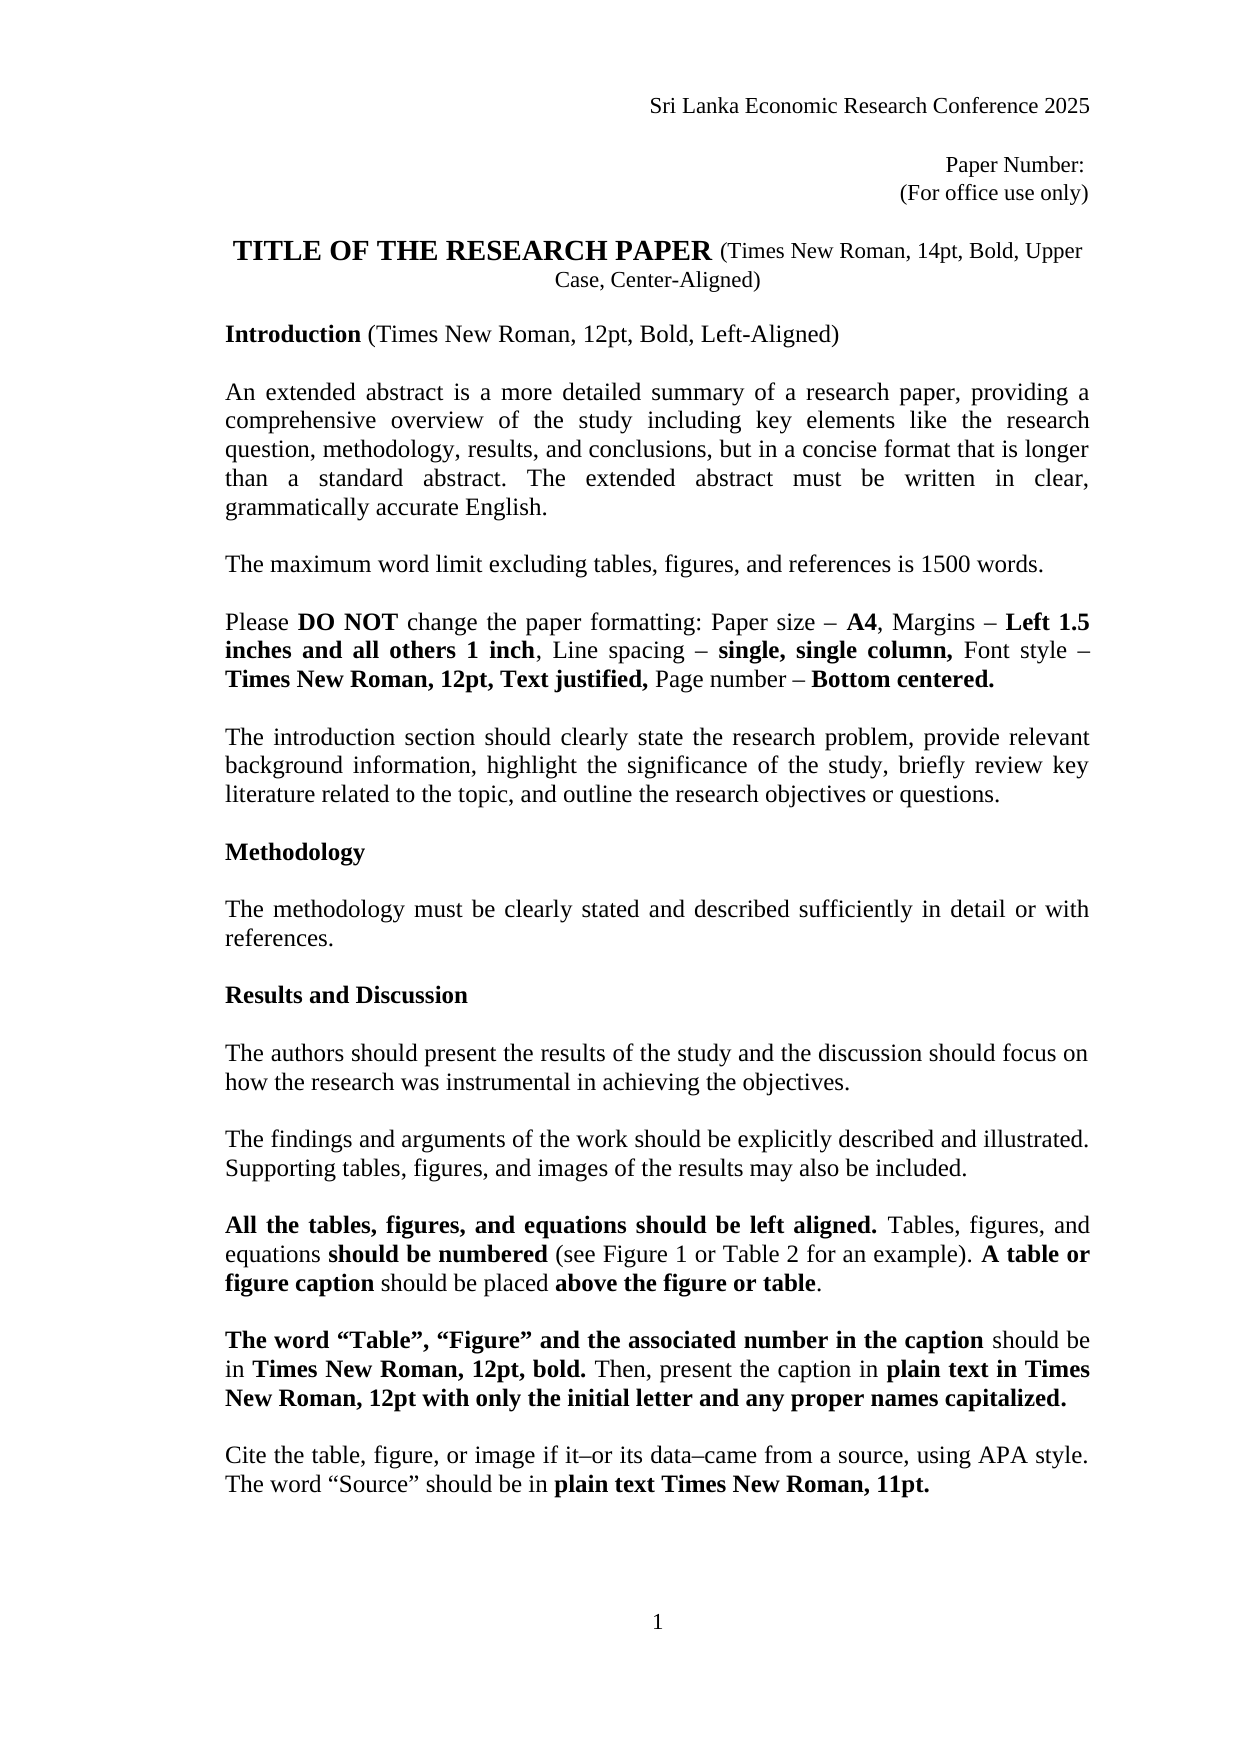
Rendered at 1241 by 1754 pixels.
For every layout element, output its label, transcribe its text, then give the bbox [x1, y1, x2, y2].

text Please DO NOT change the paper formatting: Paper size – A4, Margins – Left 1.5 inches and all others 1 inch, Line spacing – single, single column, Font style – Times New Roman, 12pt, Text justified, Page number – Bottom centered. [225, 607, 1090, 693]
text All the tables, figures, and equations should be left aligned. Tables, figures, and equations should be numbered (see Figure 1 or Table 2 for an example). A table or figure caption should be placed above the figure or table. [225, 1210, 1090, 1297]
text Cite the table, figure, or image if it–or its data–came from a source, using APA style. The word “Source” should be in plain text Times New Roman, 11pt. [225, 1440, 1090, 1498]
text The introduction section should clearly state the research problem, provide relevant background information, highlight the significance of the study, briefly review key literature related to the topic, and outline the research objectives or questions. [225, 722, 1090, 808]
text (For office use only) [225, 178, 1090, 205]
text The word “Table”, “Figure” and the associated number in the caption should be in Times New Roman, 12pt, bold. Then, present the caption in plain text in Times New Roman, 12pt with only the initial letter and any proper names capitalized. [225, 1325, 1090, 1412]
text Methodology [225, 837, 1090, 865]
text Results and Discussion [225, 980, 1090, 1009]
text Paper Number: [225, 150, 1090, 178]
text TITLE OF THE RESEARCH PAPER (Times New Roman, 14pt, Bold, Upper Case, Center-Aligned) [225, 232, 1090, 293]
text An extended abstract is a more detailed summary of a research paper, providing a comprehensive overview of the study including key elements like the research question, methodology, results, and conclusions, but in a concise format that is longer than a standard abstract. The extended abstract must be written in clear, grammatically accurate English. [225, 377, 1090, 520]
text The maximum word limit excluding tables, figures, and references is 1500 words. [225, 549, 1090, 578]
text The methodology must be clearly stated and described sufficiently in detail or with references. [225, 894, 1090, 952]
text Introduction (Times New Roman, 12pt, Bold, Left-Aligned) [225, 319, 1090, 348]
text The findings and arguments of the work should be explicitly described and illustrated. Supporting tables, figures, and images of the results may also be included. [225, 1124, 1090, 1182]
text The authors should present the results of the study and the discussion should focus on how the research was instrumental in achieving the objectives. [225, 1038, 1090, 1095]
